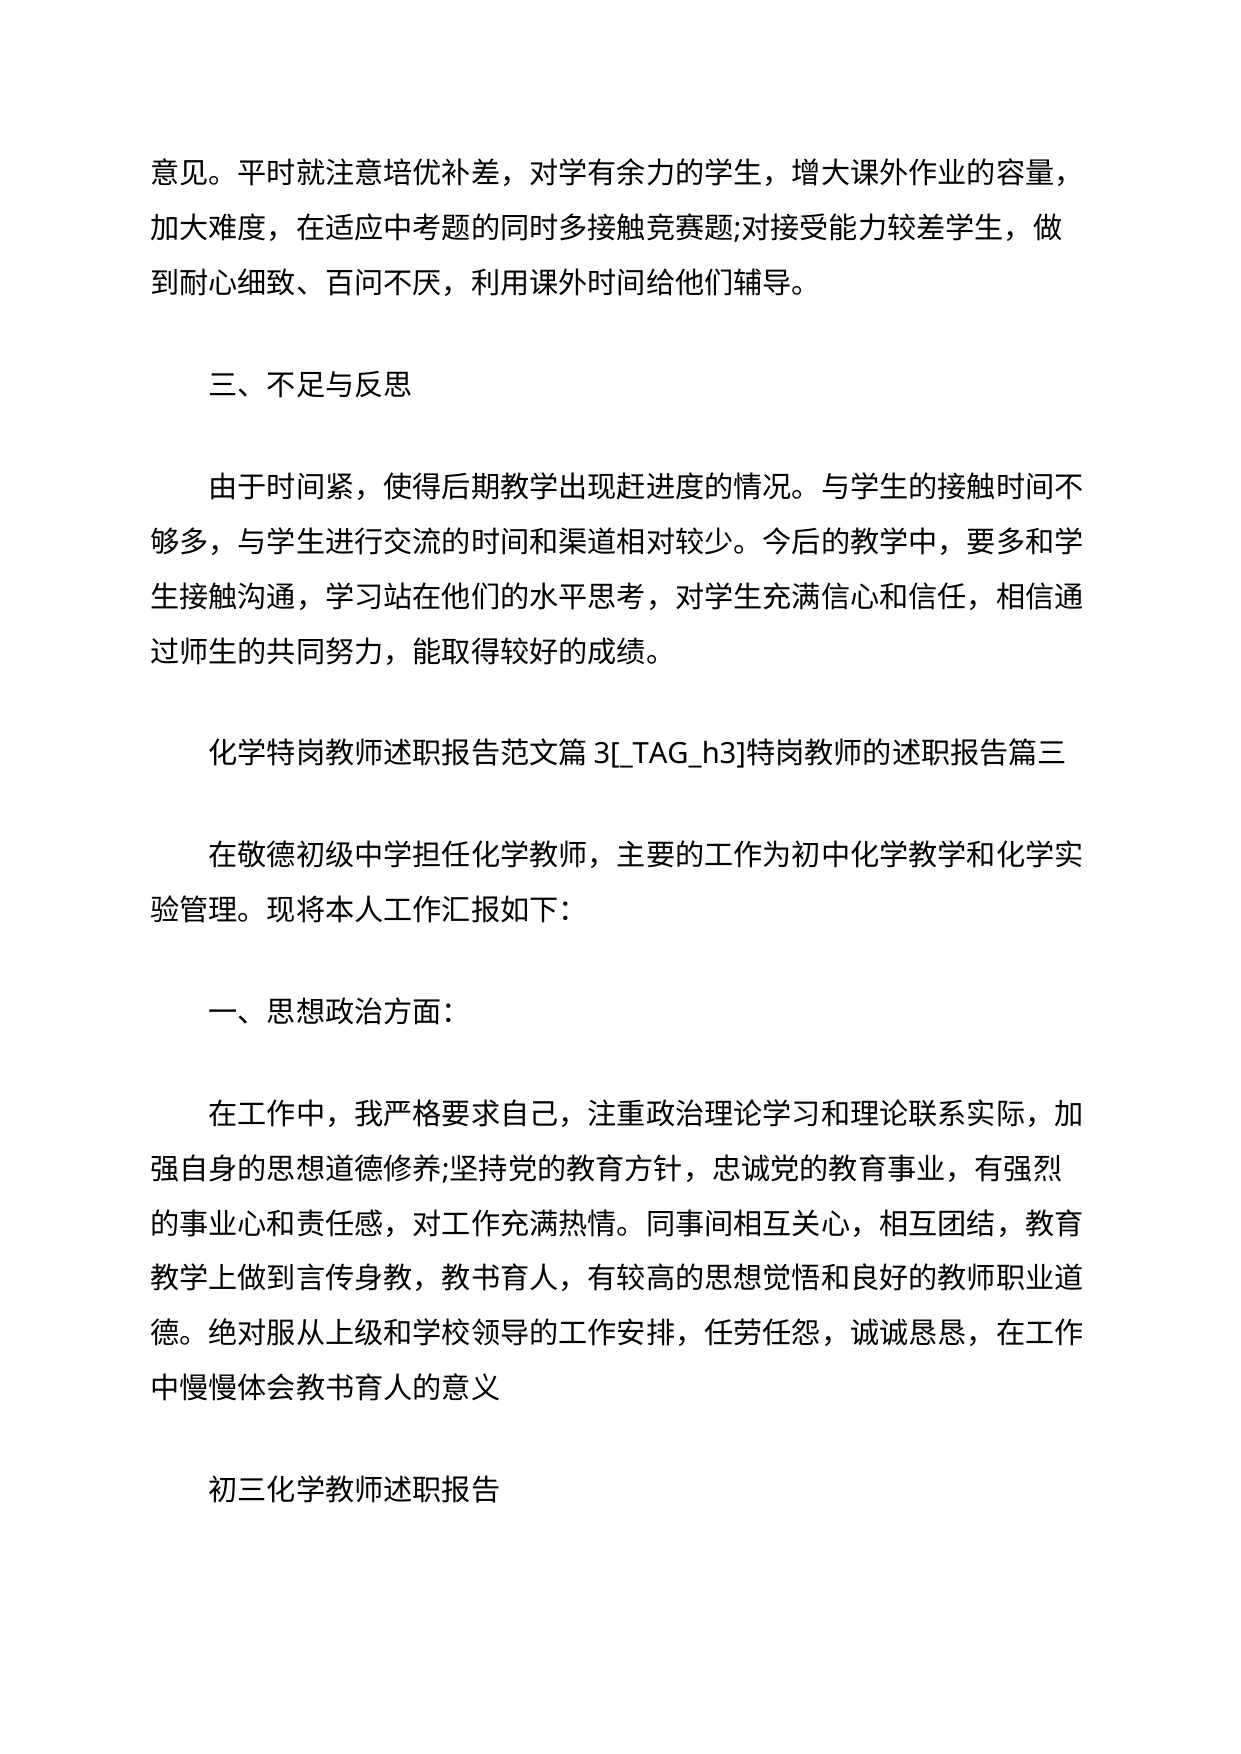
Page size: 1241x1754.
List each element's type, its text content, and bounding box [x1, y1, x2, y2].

text 在敬德初级中学担任化学教师，主要的工作为初中化学教学和化学实验管理。现将本人工作汇报如下： [150, 832, 1090, 929]
text 由于时间紧，使得后期教学出现赶进度的情况。与学生的接触时间不够多，与学生进行交流的时间和渠道相对较少。今后的教学中，要多和学生接触沟通，学习站在他们的水平思考，对学生充满信心和信任，相信通过师生的共同努力，能取得较好的成绩。 [150, 463, 1090, 670]
text 化学特岗教师述职报告范文篇3[_TAG_h3]特岗教师的述职报告篇三 [150, 730, 1090, 772]
text 初三化学教师述职报告 [150, 1467, 1090, 1509]
text 三、不足与反思 [150, 362, 1090, 404]
text 一、思想政治方面： [150, 988, 1090, 1031]
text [150, 150, 1090, 302]
text 在工作中，我严格要求自己，注重政治理论学习和理论联系实际，加强自身的思想道德修养;坚持党的教育方针，忠诚党的教育事业，有强烈的事业心和责任感，对工作充满热情。同事间相互关心，相互团结，教育教学上做到言传身教，教书育人，有较高的思想觉悟和良好的教师职业道德。绝对服从上级和学校领导的工作安排，任劳任怨，诚诚恳恳，在工作中慢慢体会教书育人的意义 [150, 1090, 1090, 1407]
